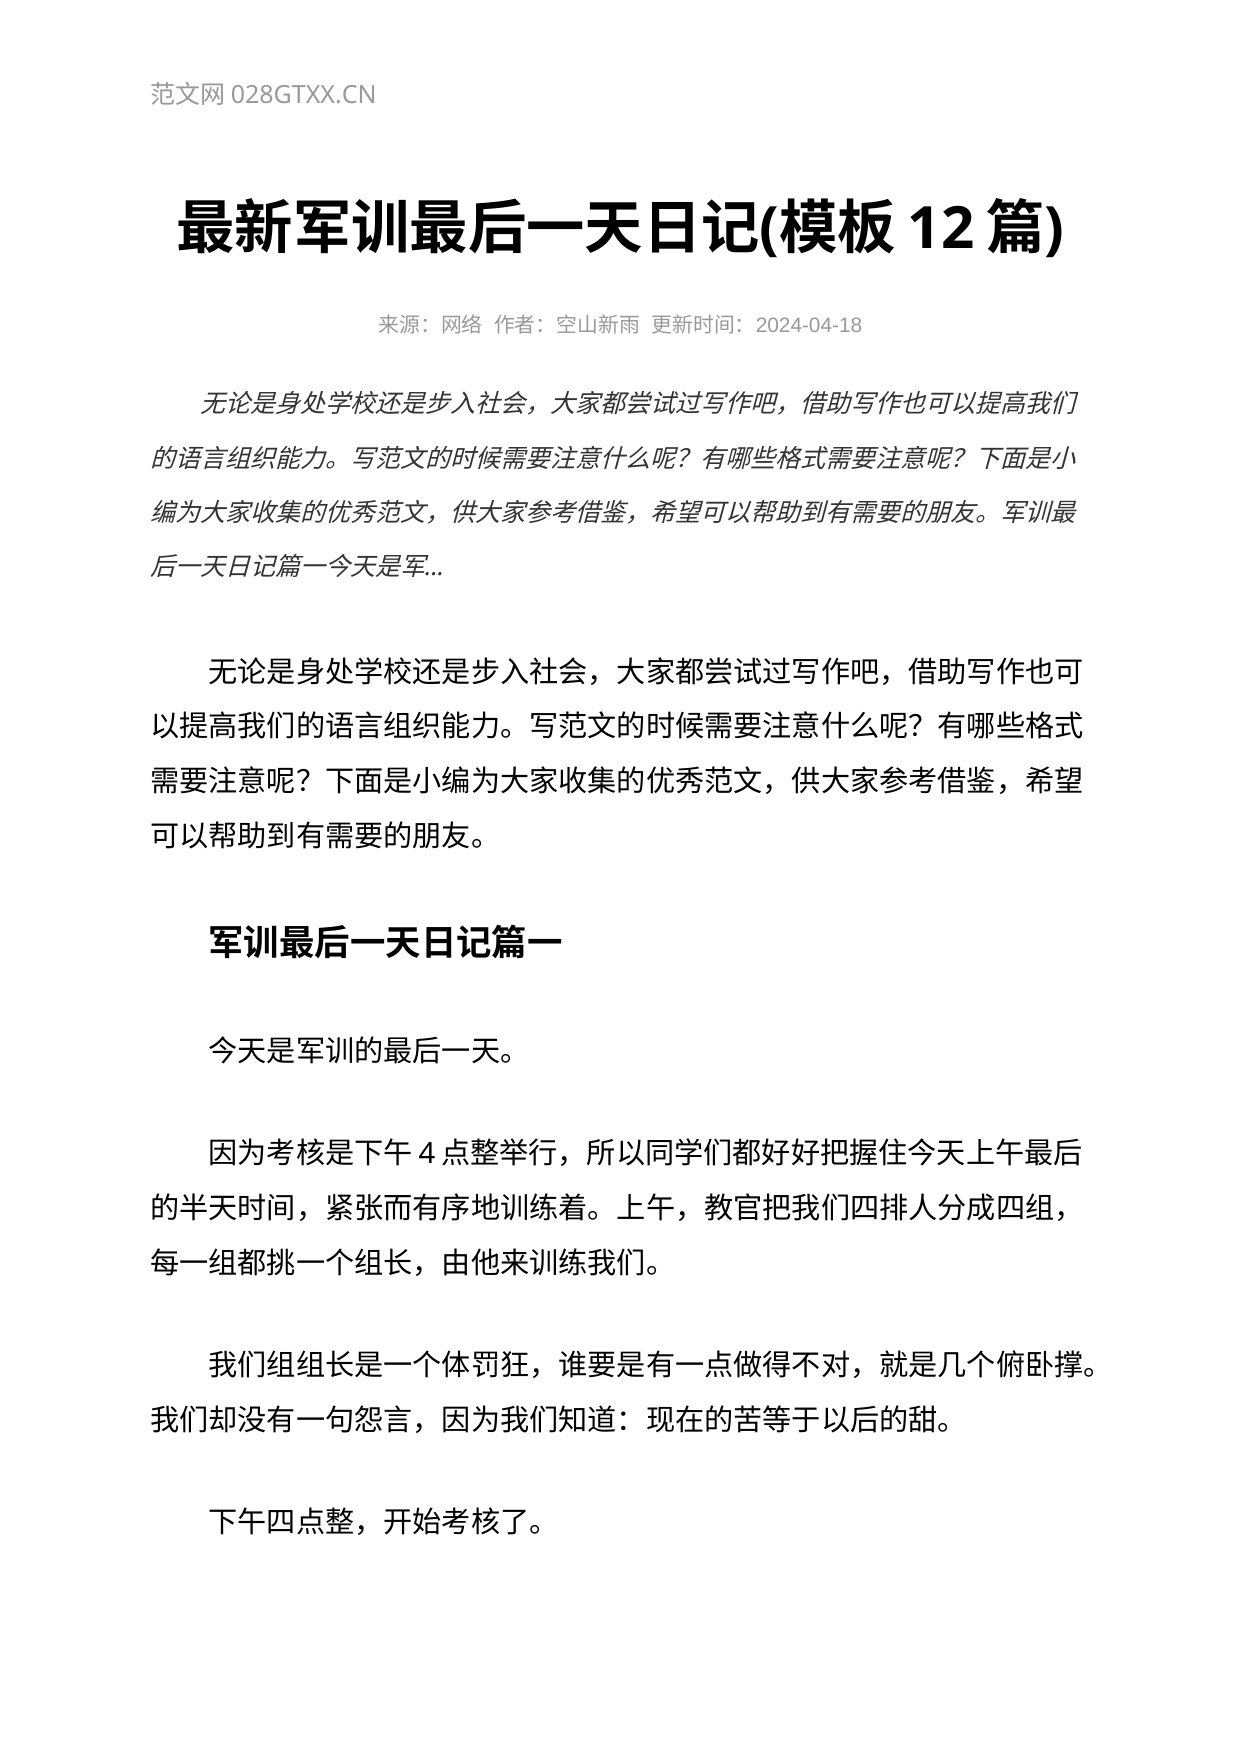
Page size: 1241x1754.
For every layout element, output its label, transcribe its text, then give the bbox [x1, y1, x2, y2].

text 下午四点整，开始考核了。 [150, 1498, 1090, 1540]
subtitle 最新军训最后一天日记(模板12篇) [150, 181, 1090, 266]
text 无论是身处学校还是步入社会，大家都尝试过写作吧，借助写作也可以提高我们的语言组织能力。写范文的时候需要注意什么呢？有哪些格式需要注意呢？下面是小编为大家收集的优秀范文，供大家参考借鉴，希望可以帮助到有需要的朋友。军训最后一天日记篇一今天是军... [150, 384, 1090, 583]
text 无论是身处学校还是步入社会，大家都尝试过写作吧，借助写作也可以提高我们的语言组织能力。写范文的时候需要注意什么呢？有哪些格式需要注意呢？下面是小编为大家收集的优秀范文，供大家参考借鉴，希望可以帮助到有需要的朋友。 [150, 648, 1090, 855]
text 因为考核是下午4点整举行，所以同学们都好好把握住今天上午最后的半天时间，紧张而有序地训练着。上午，教官把我们四排人分成四组，每一组都挑一个组长，由他来训练我们。 [150, 1130, 1090, 1282]
text 军训最后一天日记篇一 [150, 914, 1090, 966]
text 我们组组长是一个体罚狂，谁要是有一点做得不对，就是几个俯卧撑。我们却没有一句怨言，因为我们知道：现在的苦等于以后的甜。 [150, 1341, 1090, 1439]
text 来源：网络 作者：空山新雨 更新时间：2024-04-18 [150, 313, 1090, 337]
text 今天是军训的最后一天。 [150, 1028, 1090, 1070]
